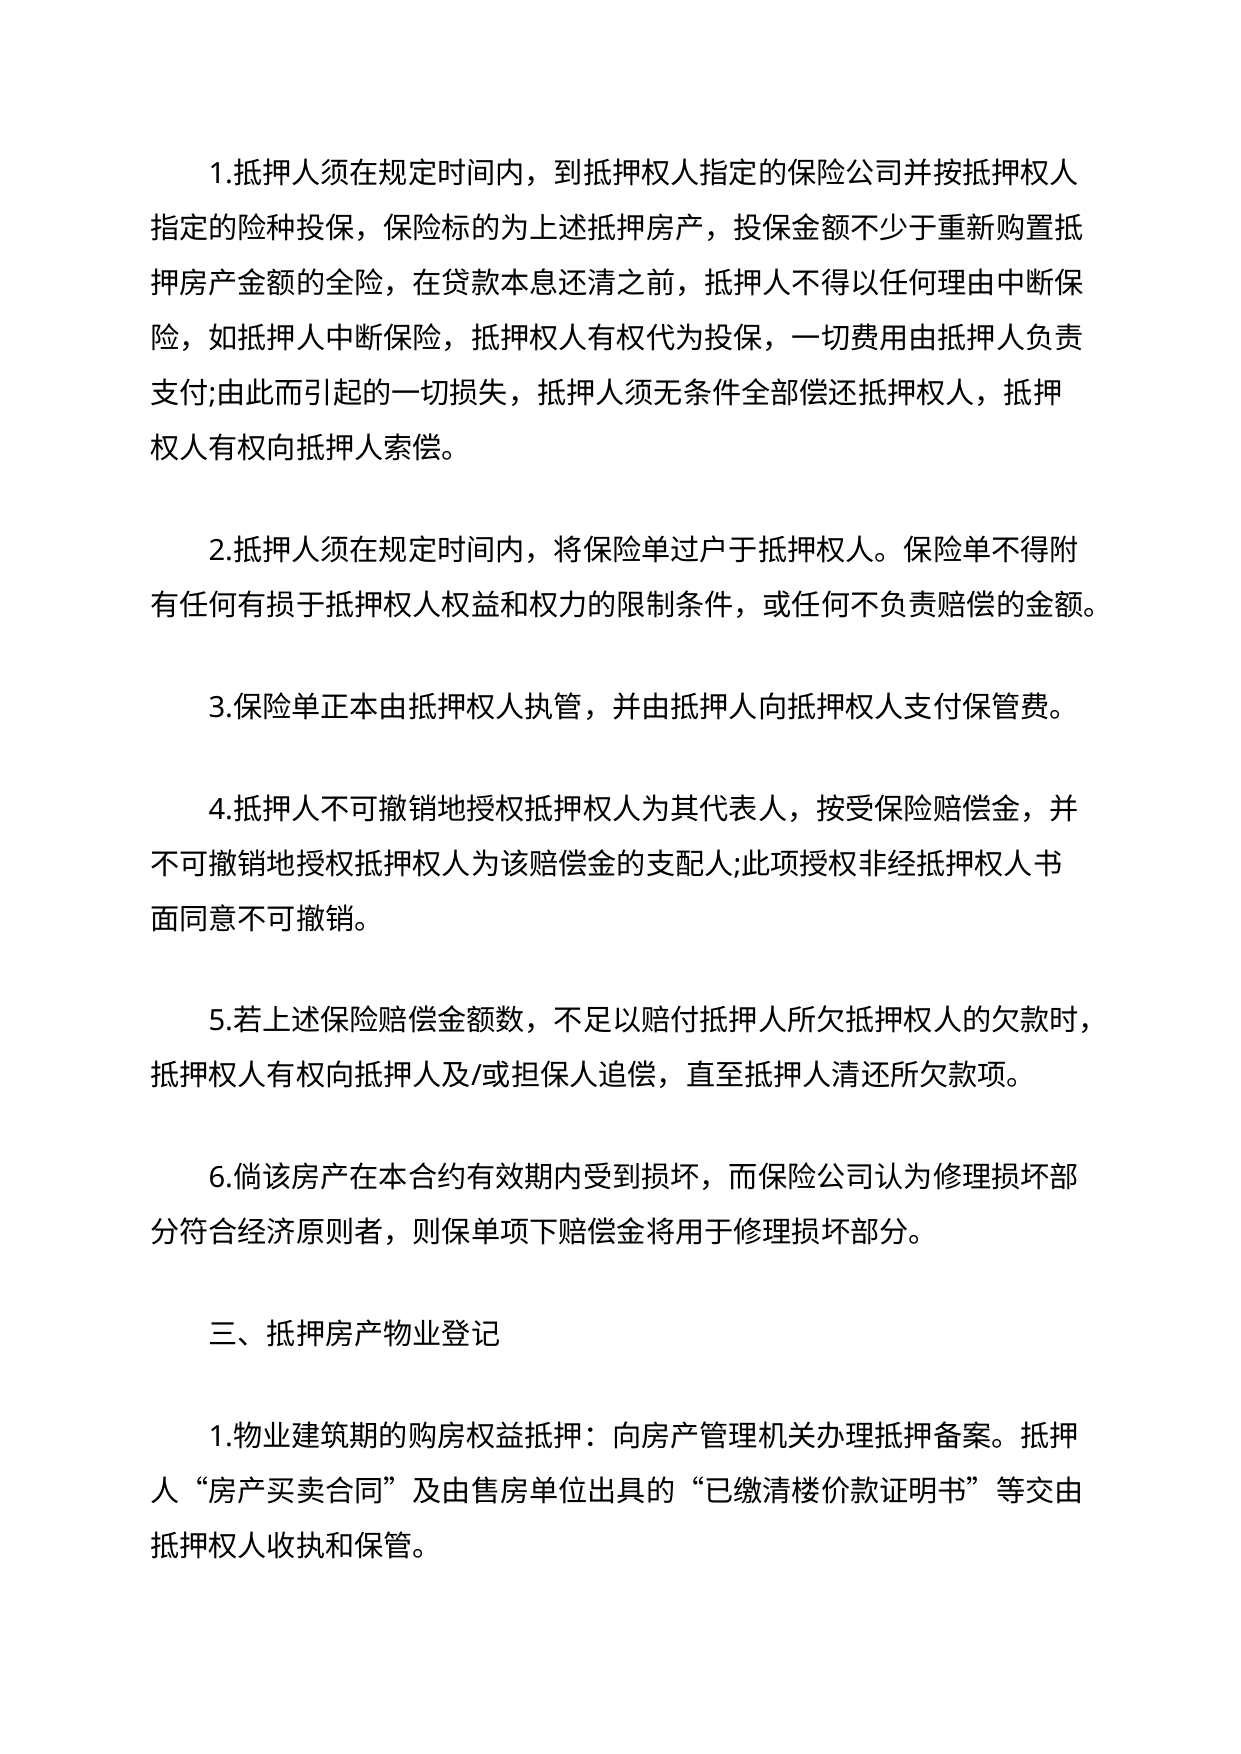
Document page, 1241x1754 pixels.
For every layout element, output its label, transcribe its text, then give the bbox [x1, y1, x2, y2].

text 5.若上述保险赔偿金额数，不足以赔付抵押人所欠抵押权人的欠款时，抵押权人有权向抵押人及/或担保人追偿，直至抵押人清还所欠款项。 [150, 997, 1090, 1094]
text 6.倘该房产在本合约有效期内受到损坏，而保险公司认为修理损坏部分符合经济原则者，则保单项下赔偿金将用于修理损坏部分。 [150, 1154, 1090, 1251]
text 3.保险单正本由抵押权人执管，并由抵押人向抵押权人支付保管费。 [150, 683, 1090, 726]
text 1.物业建筑期的购房权益抵押：向房产管理机关办理抵押备案。抵押人“房产买卖合同”及由售房单位出具的“已缴清楼价款证明书”等交由抵押权人收执和保管。 [150, 1412, 1090, 1565]
text 4.抵押人不可撤销地授权抵押权人为其代表人，按受保险赔偿金，并不可撤销地授权抵押权人为该赔偿金的支配人;此项授权非经抵押权人书面同意不可撤销。 [150, 785, 1090, 937]
text 2.抵押人须在规定时间内，将保险单过户于抵押权人。保险单不得附有任何有损于抵押权人权益和权力的限制条件，或任何不负责赔偿的金额。 [150, 526, 1090, 624]
text 1.抵押人须在规定时间内，到抵押权人指定的保险公司并按抵押权人指定的险种投保，保险标的为上述抵押房产，投保金额不少于重新购置抵押房产金额的全险，在贷款本息还清之前，抵押人不得以任何理由中断保险，如抵押人中断保险，抵押权人有权代为投保，一切费用由抵押人负责支付;由此而引起的一切损失，抵押人须无条件全部偿还抵押权人，抵押权人有权向抵押人索偿。 [150, 150, 1090, 467]
text 三、抵押房产物业登记 [150, 1311, 1090, 1353]
